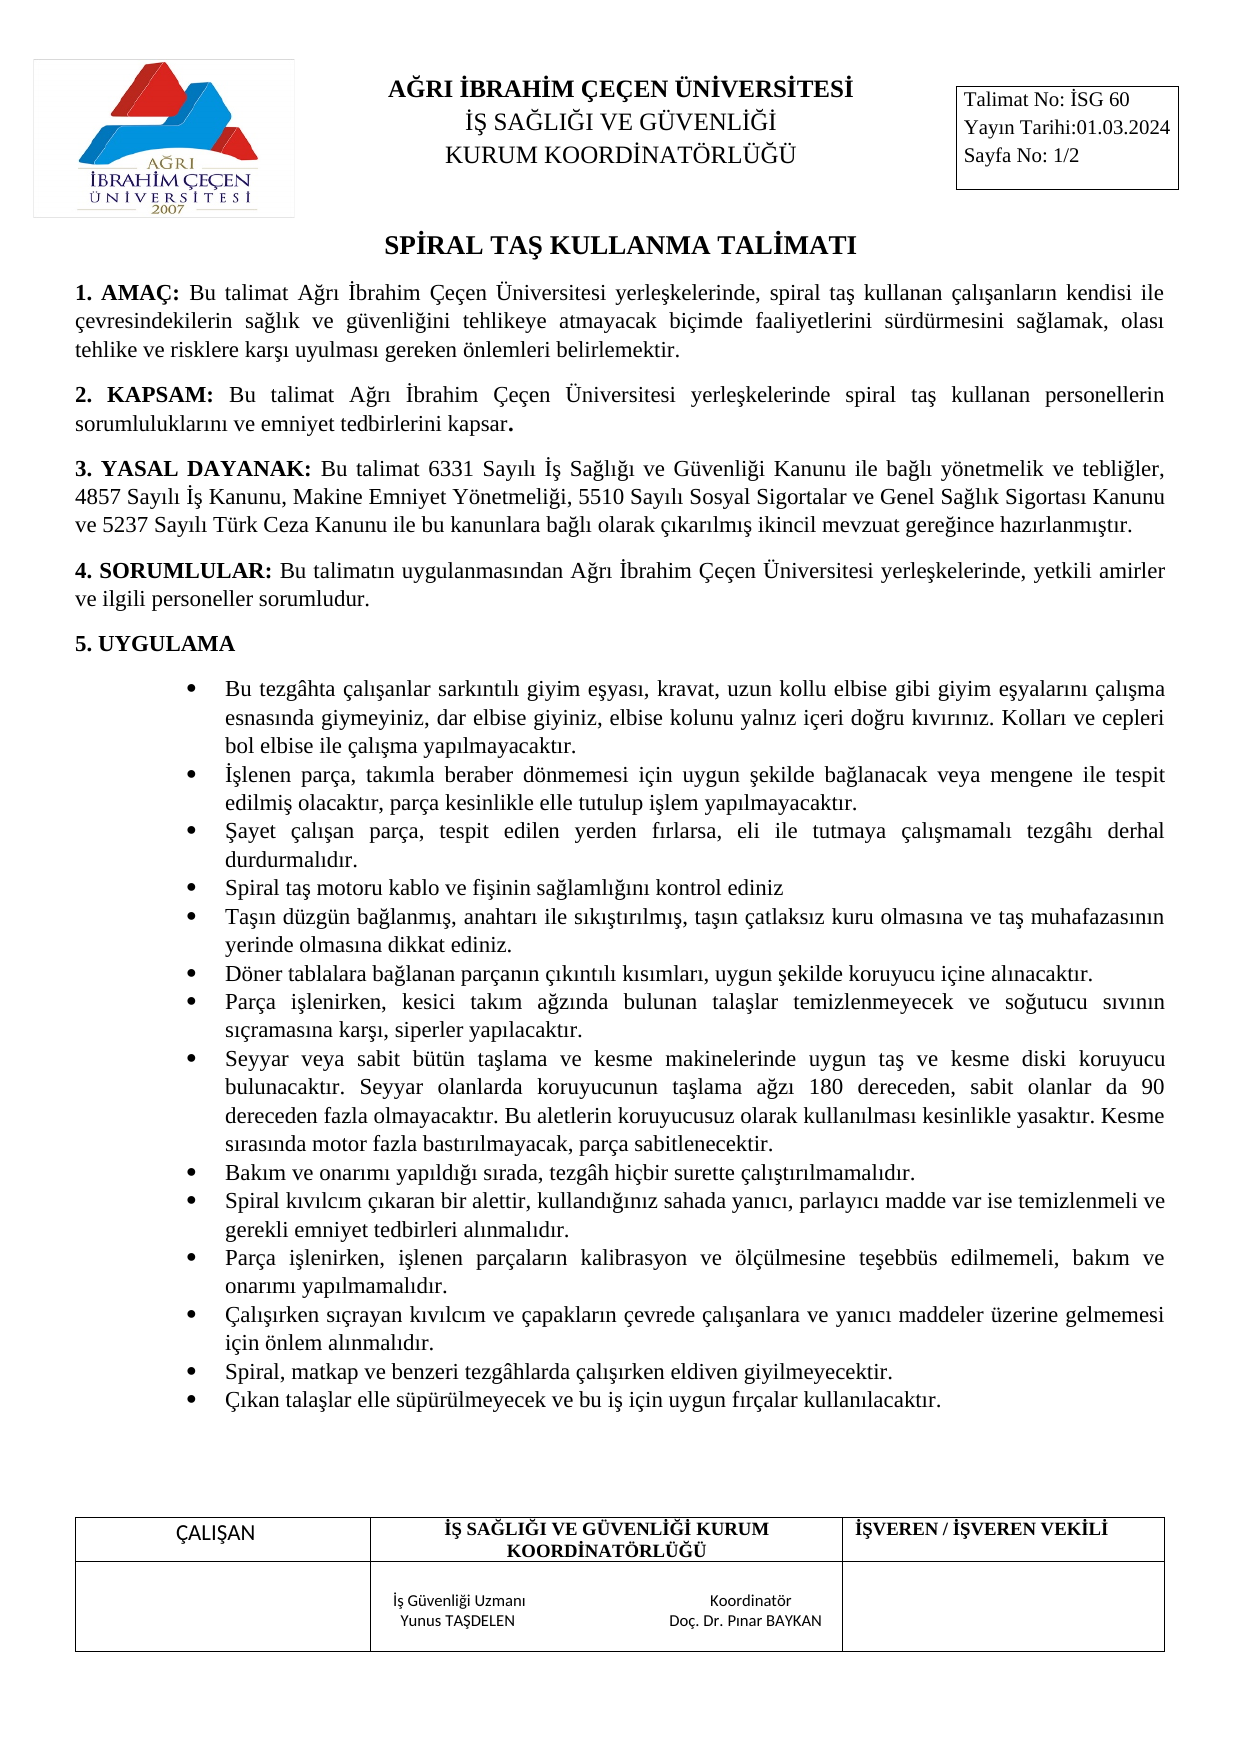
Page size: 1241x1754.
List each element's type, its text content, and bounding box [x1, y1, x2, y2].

text 4. SORUMLULAR: Bu talimatın uygulanmasından Ağrı İbrahim Çeçen Üniversitesi yerleşkelerinde, yetkili amirler ve ilgili personeller sorumludur. [75, 557, 1167, 611]
list Spiral taş motoru kablo ve fişinin sağlamlığını kontrol ediniz [187, 874, 1167, 901]
picture [33, 59, 295, 218]
list Bu tezgâhta çalışanlar sarkıntılı giyim eşyası, kravat, uzun kollu elbise gibi giyim eşyalarını çalışma esnasında giymeyiniz, dar elbise giyiniz, elbise kolunu yalnız içeri doğru kıvırınız. Kolları ve cepleri bol elbise ile çalışma yapılmayacaktır. [187, 675, 1167, 758]
list Taşın düzgün bağlanmış, anahtarı ile sıkıştırılmış, taşın çatlaksız kuru olmasına ve taş muhafazasının yerinde olmasına dikkat ediniz. [187, 903, 1167, 958]
text 5. UYGULAMA [75, 630, 1167, 657]
text 2. KAPSAM: Bu talimat Ağrı İbrahim Çeçen Üniversitesi yerleşkelerinde spiral taş kullanan personellerin sorumluluklarını ve emniyet tedbirlerini kapsar. [75, 381, 1167, 436]
list Spiral, matkap ve benzeri tezgâhlarda çalışırken eldiven giyilmeyecektir. [187, 1358, 1167, 1384]
list Çalışırken sıçrayan kıvılcım ve çapakların çevrede çalışanlara ve yanıcı maddeler üzerine gelmemesi için önlem alınmalıdır. [187, 1301, 1167, 1356]
list Döner tablalara bağlanan parçanın çıkıntılı kısımları, uygun şekilde koruyucu içine alınacaktır. [187, 960, 1167, 986]
text SPİRAL TAŞ KULLANMA TALİMATI [75, 229, 1167, 260]
text 3. YASAL DAYANAK: Bu talimat 6331 Sayılı İş Sağlığı ve Güvenliği Kanunu ile bağlı yönetmelik ve tebliğler, 4857 Sayılı İş Kanunu, Makine Emniyet Yönetmeliği, 5510 Sayılı Sosyal Sigortalar ve Genel Sağlık Sigortası Kanunu ve 5237 Sayılı Türk Ceza Kanunu ile bu kanunlara bağlı olarak çıkarılmış ikincil mevzuat gereğince hazırlanmıştır. [75, 455, 1167, 538]
text 1. AMAÇ: Bu talimat Ağrı İbrahim Çeçen Üniversitesi yerleşkelerinde, spiral taş kullanan çalışanların kendisi ile çevresindekilerin sağlık ve güvenliğini tehlikeye atmayacak biçimde faaliyetlerini sürdürmesini sağlamak, olası tehlike ve risklere karşı uyulması gereken önlemleri belirlemektir. [75, 279, 1167, 362]
list İşlenen parça, takımla beraber dönmemesi için uygun şekilde bağlanacak veya mengene ile tespit edilmiş olacaktır, parça kesinlikle elle tutulup işlem yapılmayacaktır. [187, 761, 1167, 815]
list Parça işlenirken, kesici takım ağzında bulunan talaşlar temizlenmeyecek ve soğutucu sıvının sıçramasına karşı, siperler yapılacaktır. [187, 988, 1167, 1043]
list Bakım ve onarımı yapıldığı sırada, tezgâh hiçbir surette çalıştırılmamalıdır. [187, 1159, 1167, 1185]
list Spiral kıvılcım çıkaran bir alettir, kullandığınız sahada yanıcı, parlayıcı madde var ise temizlenmeli ve gerekli emniyet tedbirleri alınmalıdır. [187, 1187, 1167, 1242]
list Çıkan talaşlar elle süpürülmeyecek ve bu iş için uygun fırçalar kullanılacaktır. [187, 1386, 1167, 1413]
list Seyyar veya sabit bütün taşlama ve kesme makinelerinde uygun taş ve kesme diski koruyucu bulunacaktır. Seyyar olanlarda koruyucunun taşlama ağzı 180 dereceden, sabit olanlar da 90 dereceden fazla olmayacaktır. Bu aletlerin koruyucusuz olarak kullanılması kesinlikle yasaktır. Kesme sırasında motor fazla bastırılmayacak, parça sabitlenecektir. [187, 1045, 1167, 1157]
list Parça işlenirken, işlenen parçaların kalibrasyon ve ölçülmesine teşebbüs edilmemeli, bakım ve onarımı yapılmamalıdır. [187, 1244, 1167, 1299]
list Şayet çalışan parça, tespit edilen yerden fırlarsa, eli ile tutmaya çalışmamalı tezgâhı derhal durdurmalıdır. [187, 817, 1167, 872]
